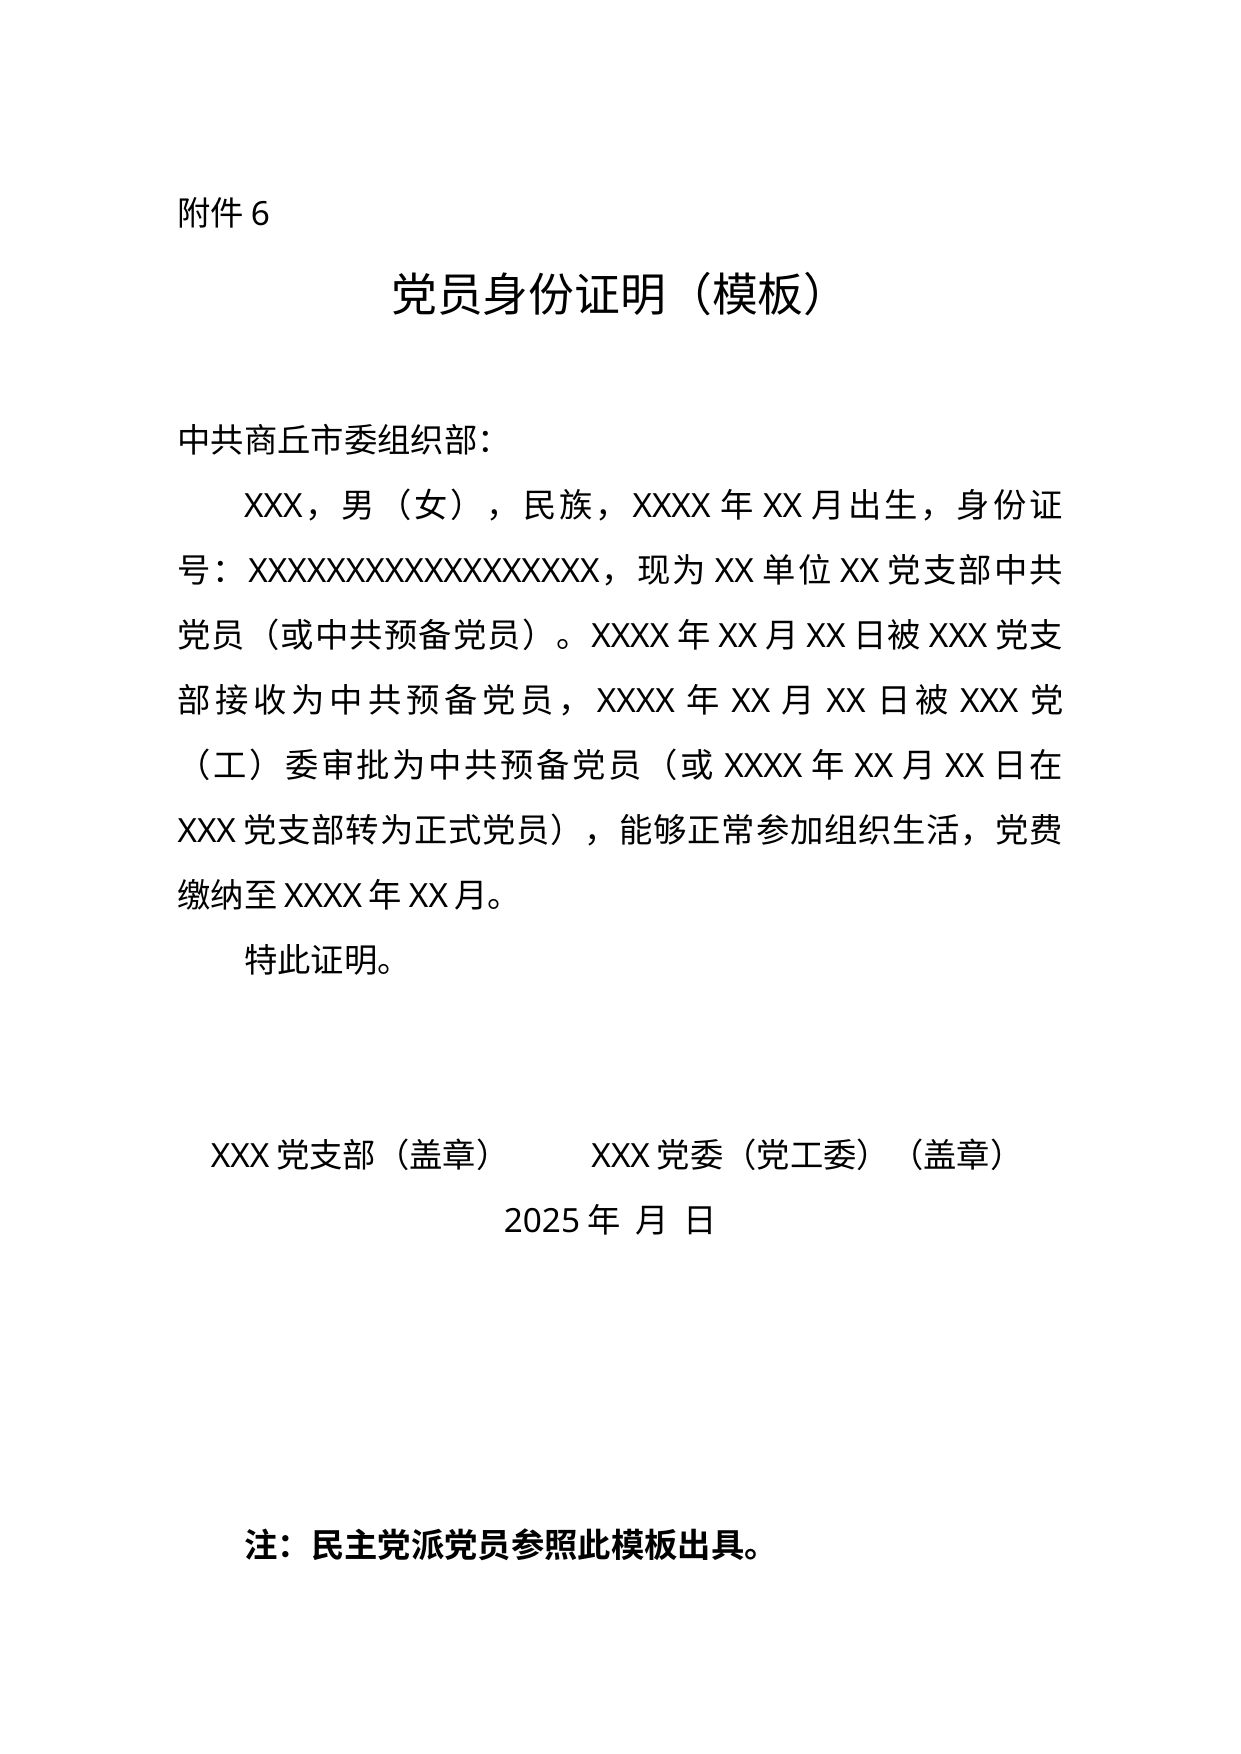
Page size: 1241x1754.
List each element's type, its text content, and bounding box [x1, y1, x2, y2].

text XXX，男（女），民族，XXXX年XX月出生，身份证号：XXXXXXXXXXXXXXXXXX，现为XX单位XX党支部中共党员（或中共预备党员）。XXXX年XX月XX日被XXX党支部接收为中共预备党员，XXXX年XX月XX日被XXX党（工）委审批为中共预备党员（或XXXX年XX月XX日在XXX党支部转为正式党员），能够正常参加组织生活，党费缴纳至XXXX年XX月。 [177, 471, 1063, 926]
text XXX党支部（盖章） XXX党委（党工委）（盖章） [177, 1121, 1063, 1186]
text 注：民主党派党员参照此模板出具。 [177, 1511, 1063, 1576]
text 中共商丘市委组织部： [177, 406, 1063, 471]
text 附件6 [177, 178, 1063, 243]
text 特此证明。 [177, 926, 1063, 991]
text 党员身份证明（模板） [177, 243, 1063, 341]
text 2025年 月 日 [177, 1186, 1063, 1251]
